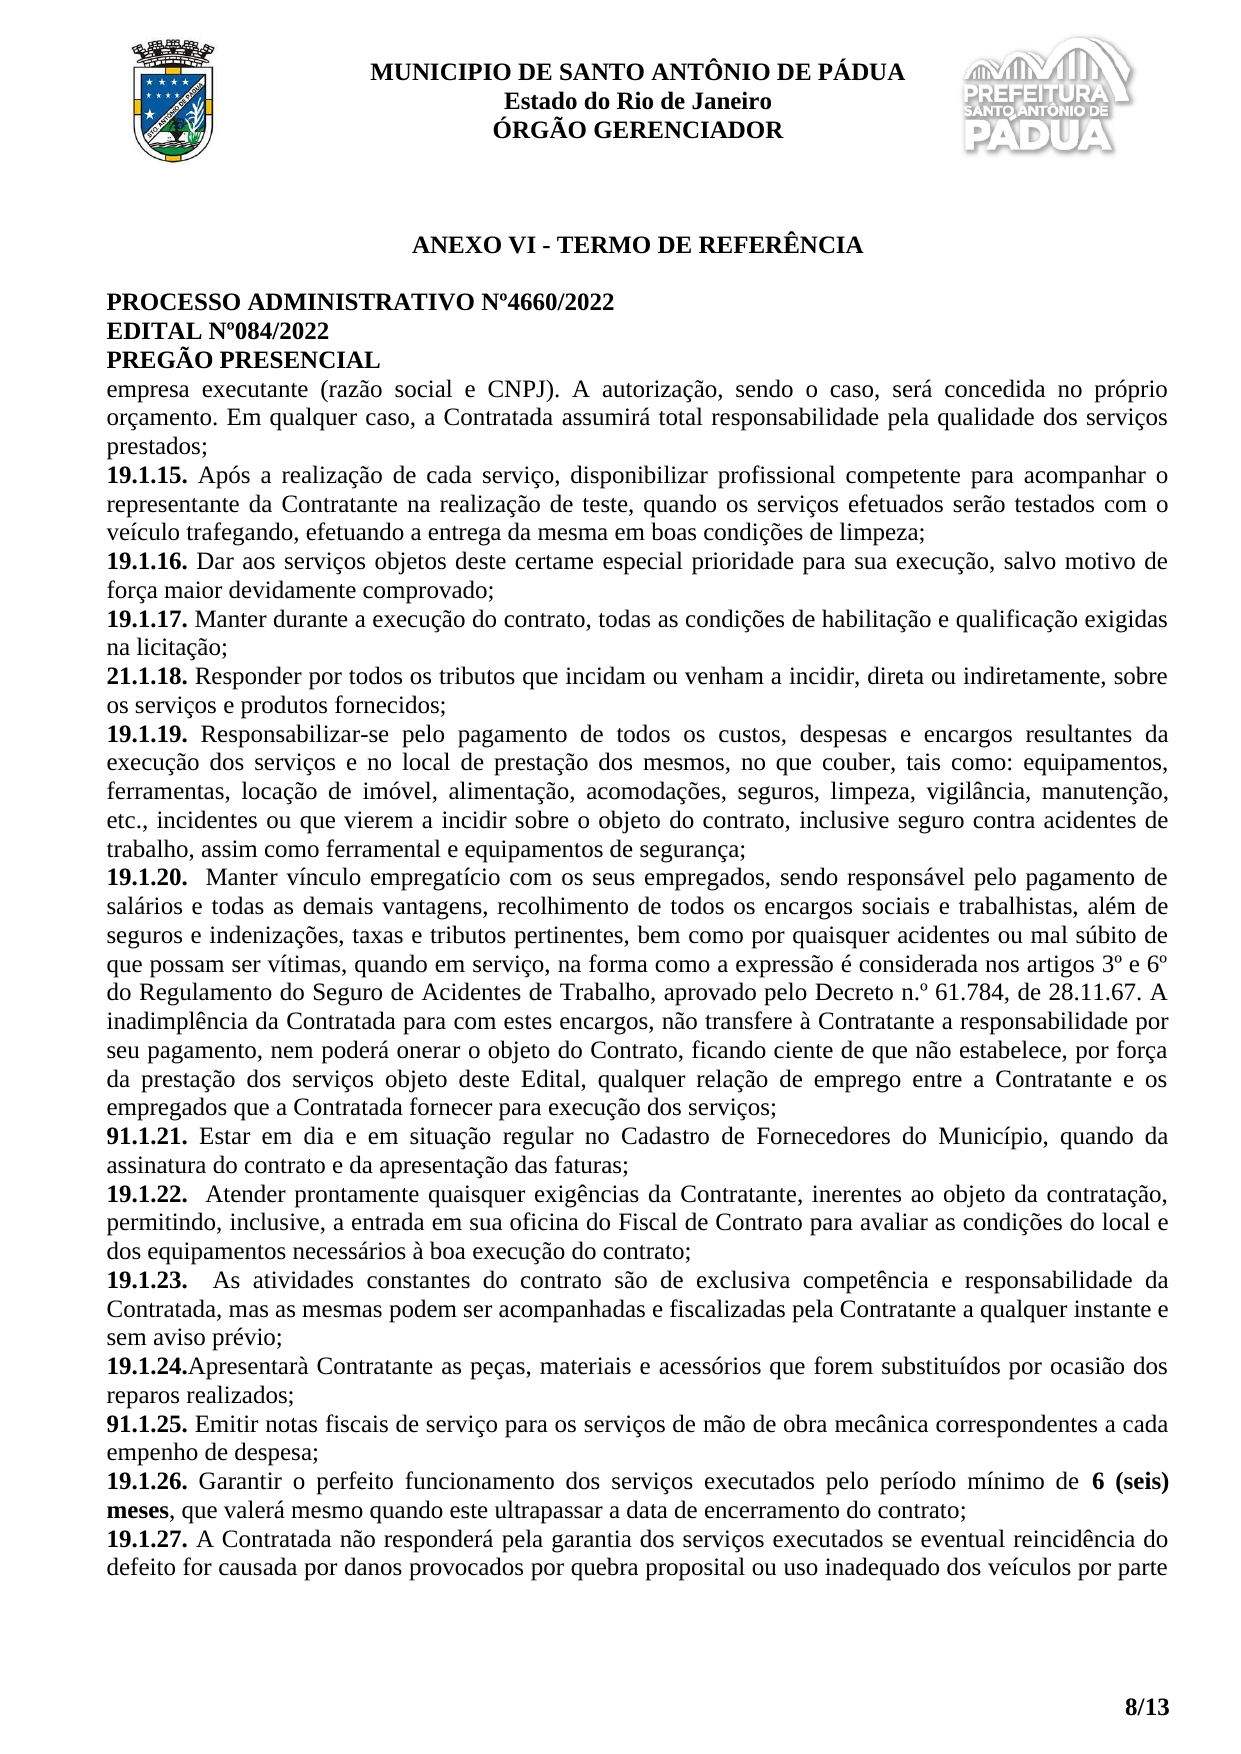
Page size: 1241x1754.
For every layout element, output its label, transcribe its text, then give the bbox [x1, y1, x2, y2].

text 19.1.20. Manter vínculo empregatício com os seus empregados, sendo responsável pelo pagamento de salários e todas as demais vantagens, recolhimento de todos os encargos sociais e trabalhistas, além de seguros e indenizações, taxas e tributos pertinentes, bem como por quaisquer acidentes ou mal súbito de que possam ser vítimas, quando em serviço, na forma como a expressão é considerada nos artigos 3º e 6º do Regulamento do Seguro de Acidentes de Trabalho, aprovado pelo Decreto n.º 61.784, de 28.11.67. A inadimplência da Contratada para com estes encargos, não transfere à Contratante a responsabilidade por seu pagamento, nem poderá onerar o objeto do Contrato, ficando ciente de que não estabelece, por força da prestação dos serviços objeto deste Edital, qualquer relação de emprego entre a Contratante e os empregados que a Contratada fornecer para execução dos serviços; [106, 862, 1169, 1121]
text 19.1.19. Responsabilizar-se pelo pagamento de todos os custos, despesas e encargos resultantes da execução dos serviços e no local de prestação dos mesmos, no que couber, tais como: equipamentos, ferramentas, locação de imóvel, alimentação, acomodações, seguros, limpeza, vigilância, manutenção, etc., incidentes ou que vierem a incidir sobre o objeto do contrato, inclusive seguro contra acidentes de trabalho, assim como ferramental e equipamentos de segurança; [106, 719, 1169, 862]
text 19.1.22. Atender prontamente quaisquer exigências da Contratante, inerentes ao objeto da contratação, permitindo, inclusive, a entrada em sua oficina do Fiscal de Contrato para avaliar as condições do local e dos equipamentos necessários à boa execução do contrato; [106, 1179, 1169, 1265]
text 19.1.26. Garantir o perfeito funcionamento dos serviços executados pelo período mínimo de 6 (seis) meses, que valerá mesmo quando este ultrapassar a data de encerramento do contrato; [106, 1466, 1169, 1524]
text 91.1.25. Emitir notas fiscais de serviço para os serviços de mão de obra mecânica correspondentes a cada empenho de despesa; [106, 1409, 1169, 1466]
text 19.1.15. Após a realização de cada serviço, disponibilizar profissional competente para acompanhar o representante da Contratante na realização de teste, quando os serviços efetuados serão testados com o veículo trafegando, efetuando a entrega da mesma em boas condições de limpeza; [106, 460, 1169, 546]
text 19.1.16. Dar aos serviços objetos deste certame especial prioridade para sua execução, salvo motivo de força maior devidamente comprovado; [106, 546, 1169, 604]
text 19.1.17. Manter durante a execução do contrato, todas as condições de habilitação e qualificação exigidas na licitação; [106, 604, 1169, 661]
text 91.1.21. Estar em dia e em situação regular no Cadastro de Fornecedores do Município, quando da assinatura do contrato e da apresentação das faturas; [106, 1121, 1169, 1179]
text 19.1.24.Apresentarà Contratante as peças, materiais e acessórios que forem substituídos por ocasião dos reparos realizados; [106, 1351, 1169, 1409]
picture [954, 29, 1139, 159]
text 21.1.18. Responder por todos os tributos que incidam ou venham a incidir, direta ou indiretamente, sobre os serviços e produtos fornecidos; [106, 661, 1169, 719]
text 19.1.23. As atividades constantes do contrato são de exclusiva competência e responsabilidade da Contratada, mas as mesmas podem ser acompanhadas e fiscalizadas pela Contratante a qualquer instante e sem aviso prévio; [106, 1265, 1169, 1351]
picture [106, 31, 245, 170]
